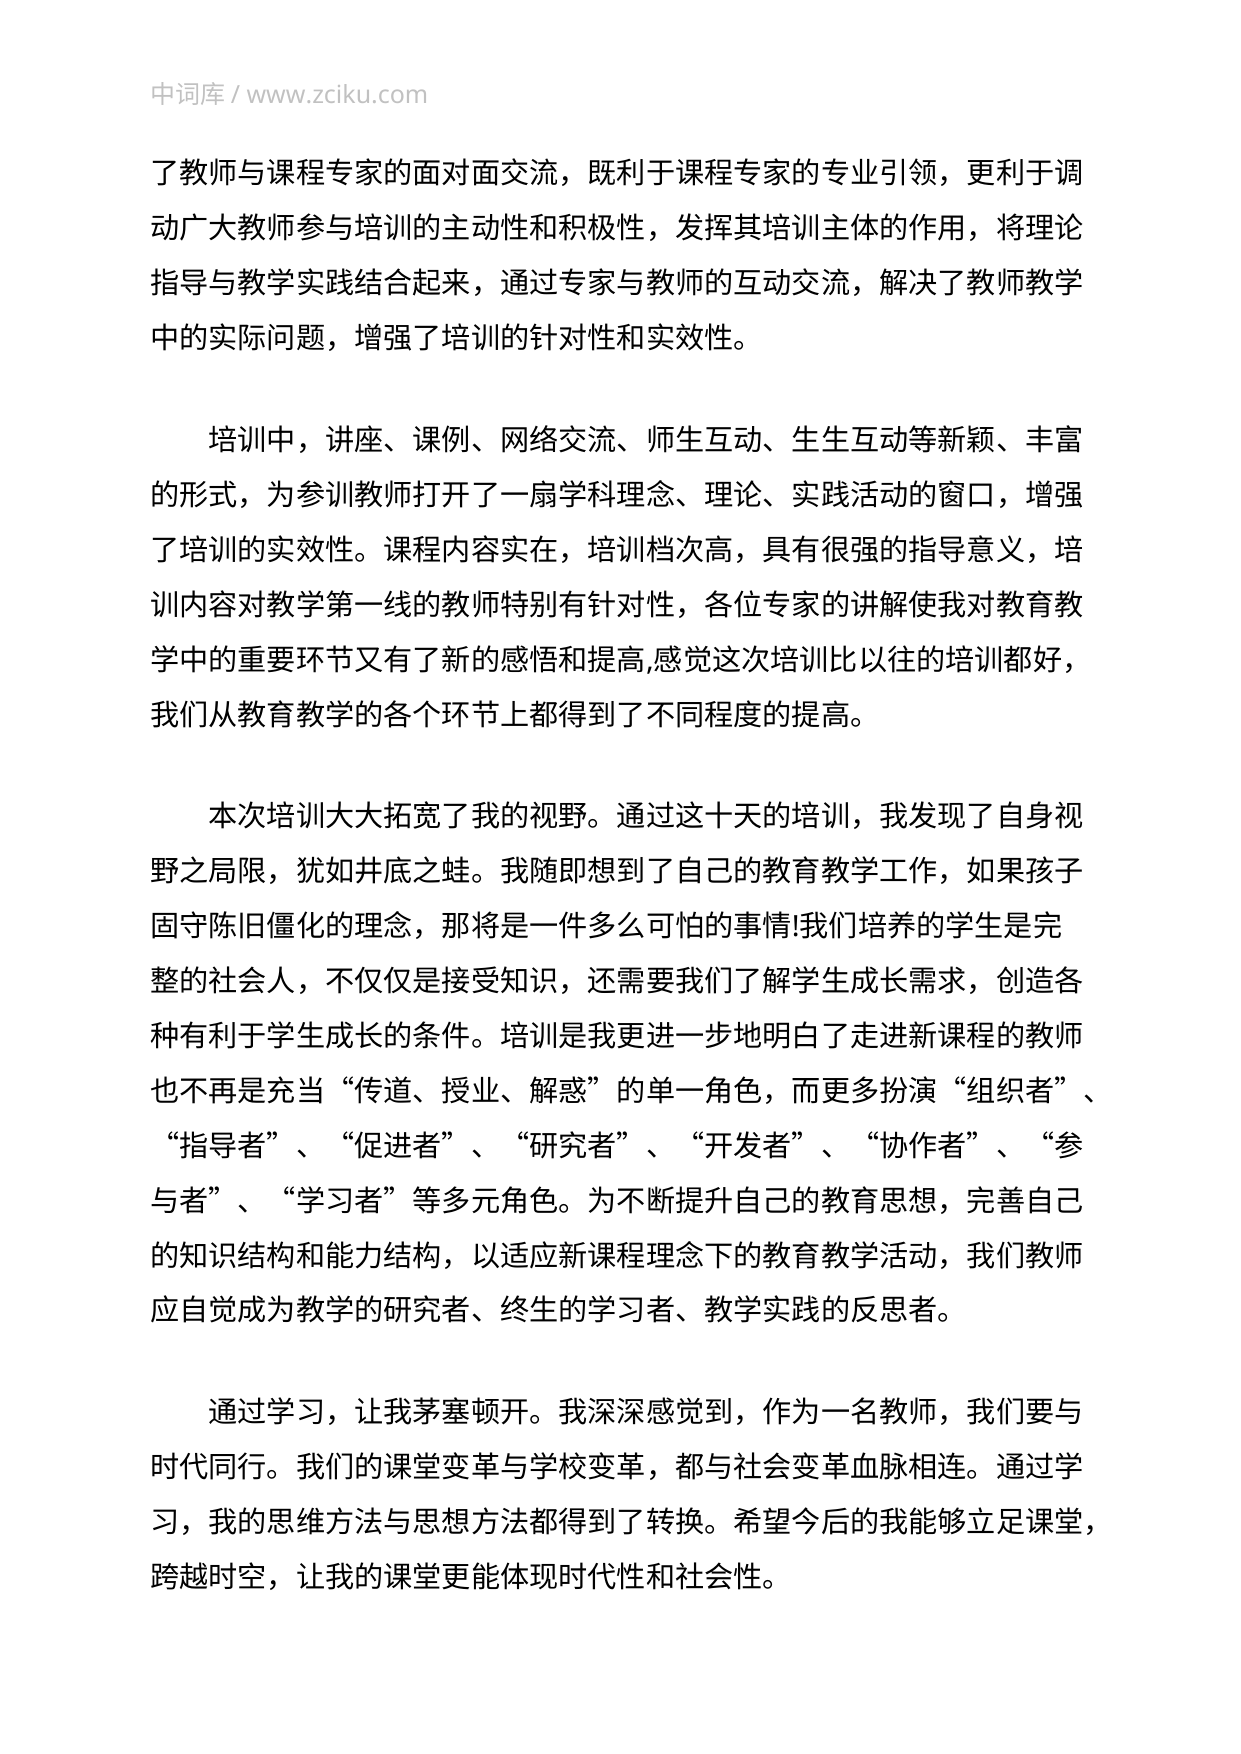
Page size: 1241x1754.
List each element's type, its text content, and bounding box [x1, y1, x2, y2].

text 培训中，讲座、课例、网络交流、师生互动、生生互动等新颖、丰富的形式，为参训教师打开了一扇学科理念、理论、实践活动的窗口，增强了培训的实效性。课程内容实在，培训档次高，具有很强的指导意义，培训内容对教学第一线的教师特别有针对性，各位专家的讲解使我对教育教学中的重要环节又有了新的感悟和提高,感觉这次培训比以往的培训都好，我们从教育教学的各个环节上都得到了不同程度的提高。 [150, 416, 1090, 733]
text 本次培训大大拓宽了我的视野。通过这十天的培训，我发现了自身视野之局限，犹如井底之蛙。我随即想到了自己的教育教学工作，如果孩子固守陈旧僵化的理念，那将是一件多么可怕的事情!我们培养的学生是完整的社会人，不仅仅是接受知识，还需要我们了解学生成长需求，创造各种有利于学生成长的条件。培训是我更进一步地明白了走进新课程的教师也不再是充当“传道、授业、解惑”的单一角色，而更多扮演“组织者”、“指导者”、“促进者”、“研究者”、“开发者”、“协作者”、“参与者”、“学习者”等多元角色。为不断提升自己的教育思想，完善自己的知识结构和能力结构，以适应新课程理念下的教育教学活动，我们教师应自觉成为教学的研究者、终生的学习者、教学实践的反思者。 [150, 793, 1090, 1329]
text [150, 150, 1090, 357]
text 通过学习，让我茅塞顿开。我深深感觉到，作为一名教师，我们要与时代同行。我们的课堂变革与学校变革，都与社会变革血脉相连。通过学习，我的思维方法与思想方法都得到了转换。希望今后的我能够立足课堂，跨越时空，让我的课堂更能体现时代性和社会性。 [150, 1389, 1090, 1596]
